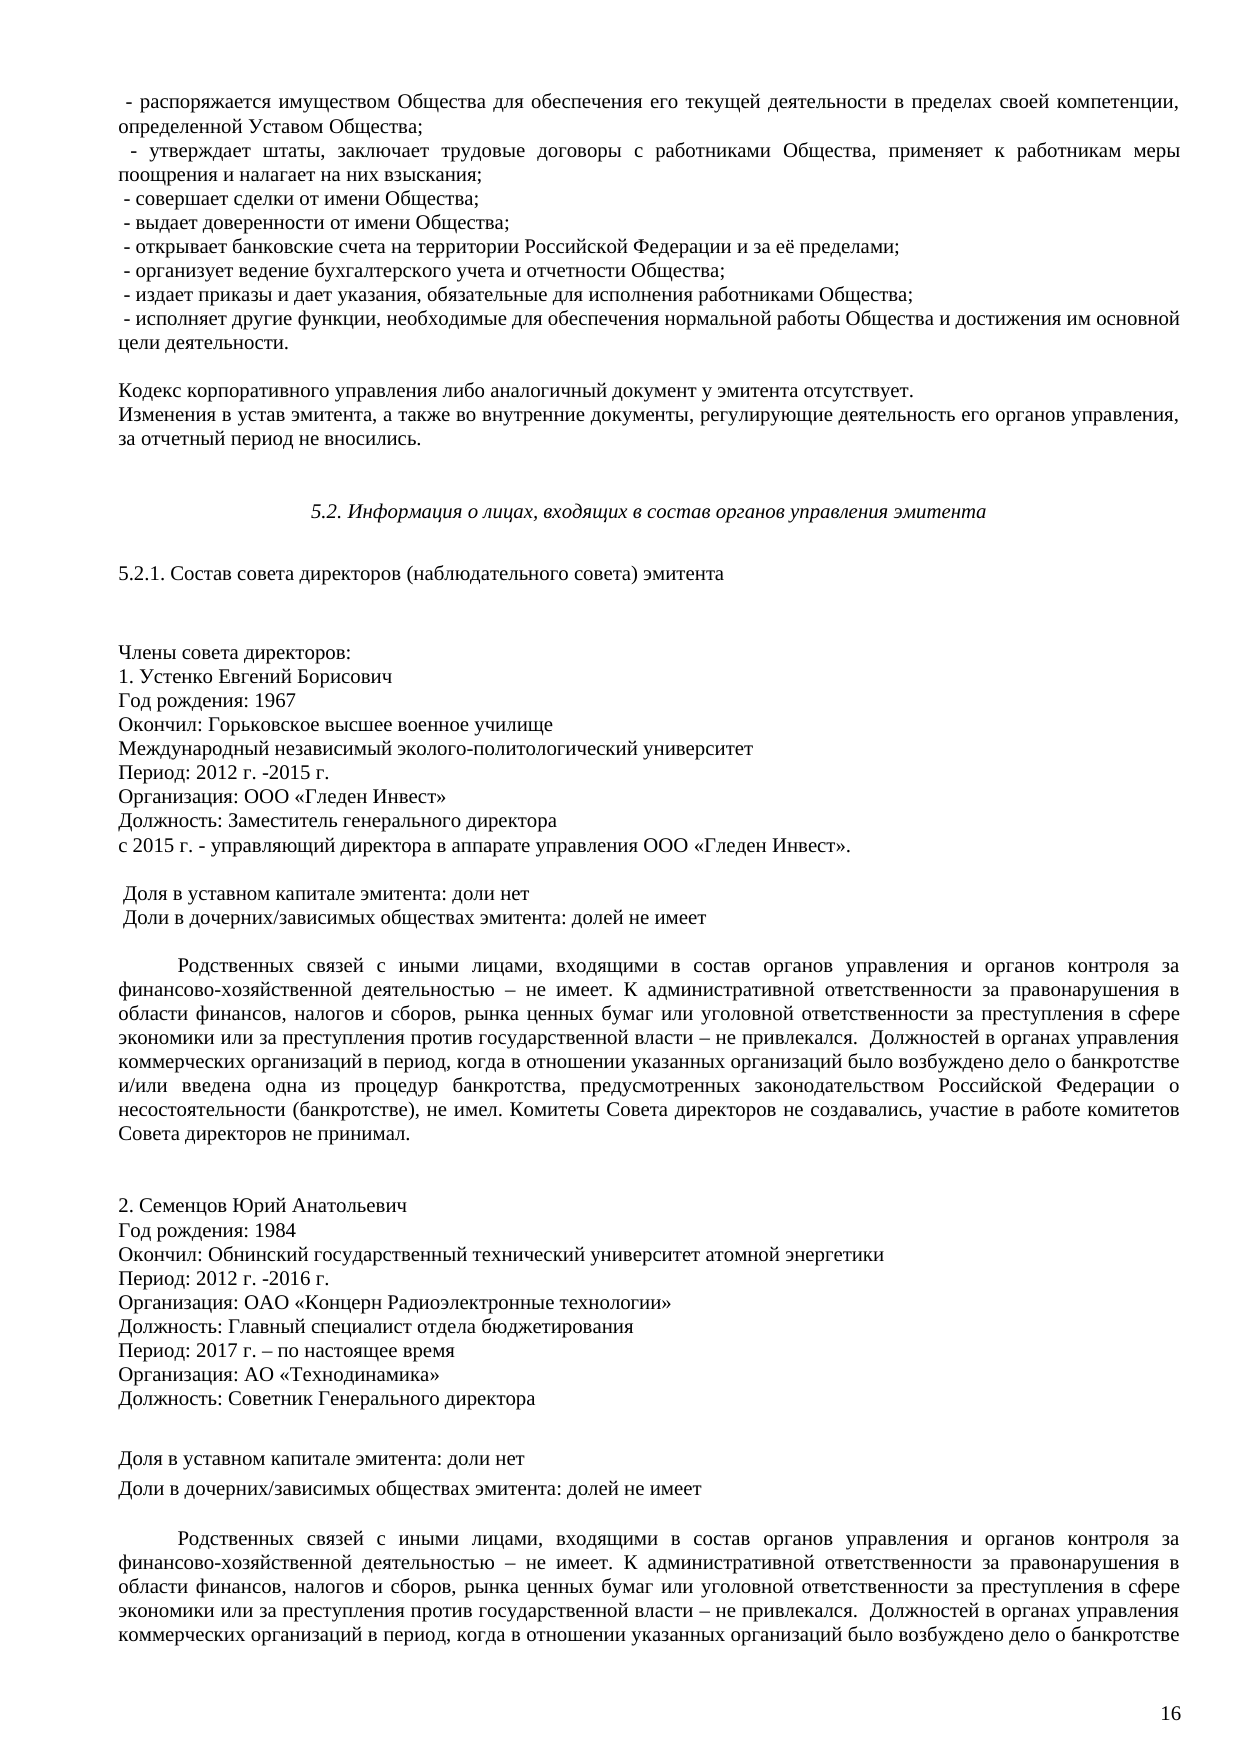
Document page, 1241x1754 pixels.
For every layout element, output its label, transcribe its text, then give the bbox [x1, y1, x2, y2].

text Должность: Советник Генерального директора [118, 1386, 677, 1410]
text Период: 2012 г. -2016 г. [118, 1266, 677, 1290]
text Доля в уставном капитале эмитента: доли нет [118, 1441, 1181, 1471]
text - организует ведение бухгалтерского учета и отчетности Общества; [118, 258, 1181, 282]
text Изменения в устав эмитента, а также во внутренние документы, регулирующие деятельность его органов управления, за отчетный период не вносились. [118, 402, 1181, 450]
subtitle 5.2. Информация о лицах, входящих в состав органов управления эмитента [118, 499, 1181, 523]
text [118, 1526, 1181, 1646]
text Организация: ООО «Гледен Инвест» [118, 784, 1181, 808]
text Год рождения: 1984 [118, 1217, 1181, 1242]
text Члены совета директоров: [118, 640, 1181, 664]
text Окончил: Горьковское высшее военное училище [118, 712, 1181, 736]
text - совершает сделки от имени Общества; [118, 186, 1181, 210]
text Период: 2017 г. – по настоящее время [118, 1338, 677, 1362]
text с 2015 г. - управляющий директора в аппарате управления ООО «Гледен Инвест». [118, 832, 1181, 857]
text - издает приказы и дает указания, обязательные для исполнения работниками Общества; [118, 282, 1181, 306]
text Организация: АО «Технодинамика» [118, 1362, 677, 1386]
text Доли в дочерних/зависимых обществах эмитента: долей не имеет [123, 905, 929, 929]
text Должность: Заместитель генерального директора [118, 808, 1181, 832]
text 5.2.1. Состав совета директоров (наблюдательного совета) эмитента [118, 561, 1174, 585]
text Международный независимый эколого-политологический университет [118, 736, 1181, 760]
text Организация: ОАО «Концерн Радиоэлектронные технологии» [118, 1290, 1167, 1314]
text 1. Устенко Евгений Борисович [118, 664, 1181, 688]
text - выдает доверенности от имени Общества; [118, 210, 1181, 234]
text Окончил: Обнинский государственный технический университет атомной энергетики [118, 1242, 1181, 1266]
text - исполняет другие функции, необходимые для обеспечения нормальной работы Общества и достижения им основной цели деятельности. [118, 306, 1181, 354]
text 2. Семенцов Юрий Анатольевич [118, 1193, 1181, 1217]
text Доля в уставном капитале эмитента: доли нет [123, 881, 929, 905]
text - утверждает штаты, заключает трудовые договоры с работниками Общества, применяет к работникам меры поощрения и налагает на них взыскания; [118, 138, 1181, 186]
text - распоряжается имуществом Общества для обеспечения его текущей деятельности в пределах своей компетенции, определенной Уставом Общества; [118, 89, 1181, 138]
text Период: 2012 г. -2015 г. [118, 760, 1181, 784]
text Год рождения: 1967 [118, 688, 1181, 712]
text - открывает банковские счета на территории Российской Федерации и за её пределами; [118, 234, 1181, 258]
text Доли в дочерних/зависимых обществах эмитента: долей не имеет [118, 1471, 1181, 1502]
text Кодекс корпоративного управления либо аналогичный документ у эмитента отсутствует. [118, 378, 1181, 402]
text Должность: Главный специалист отдела бюджетирования [118, 1314, 768, 1338]
